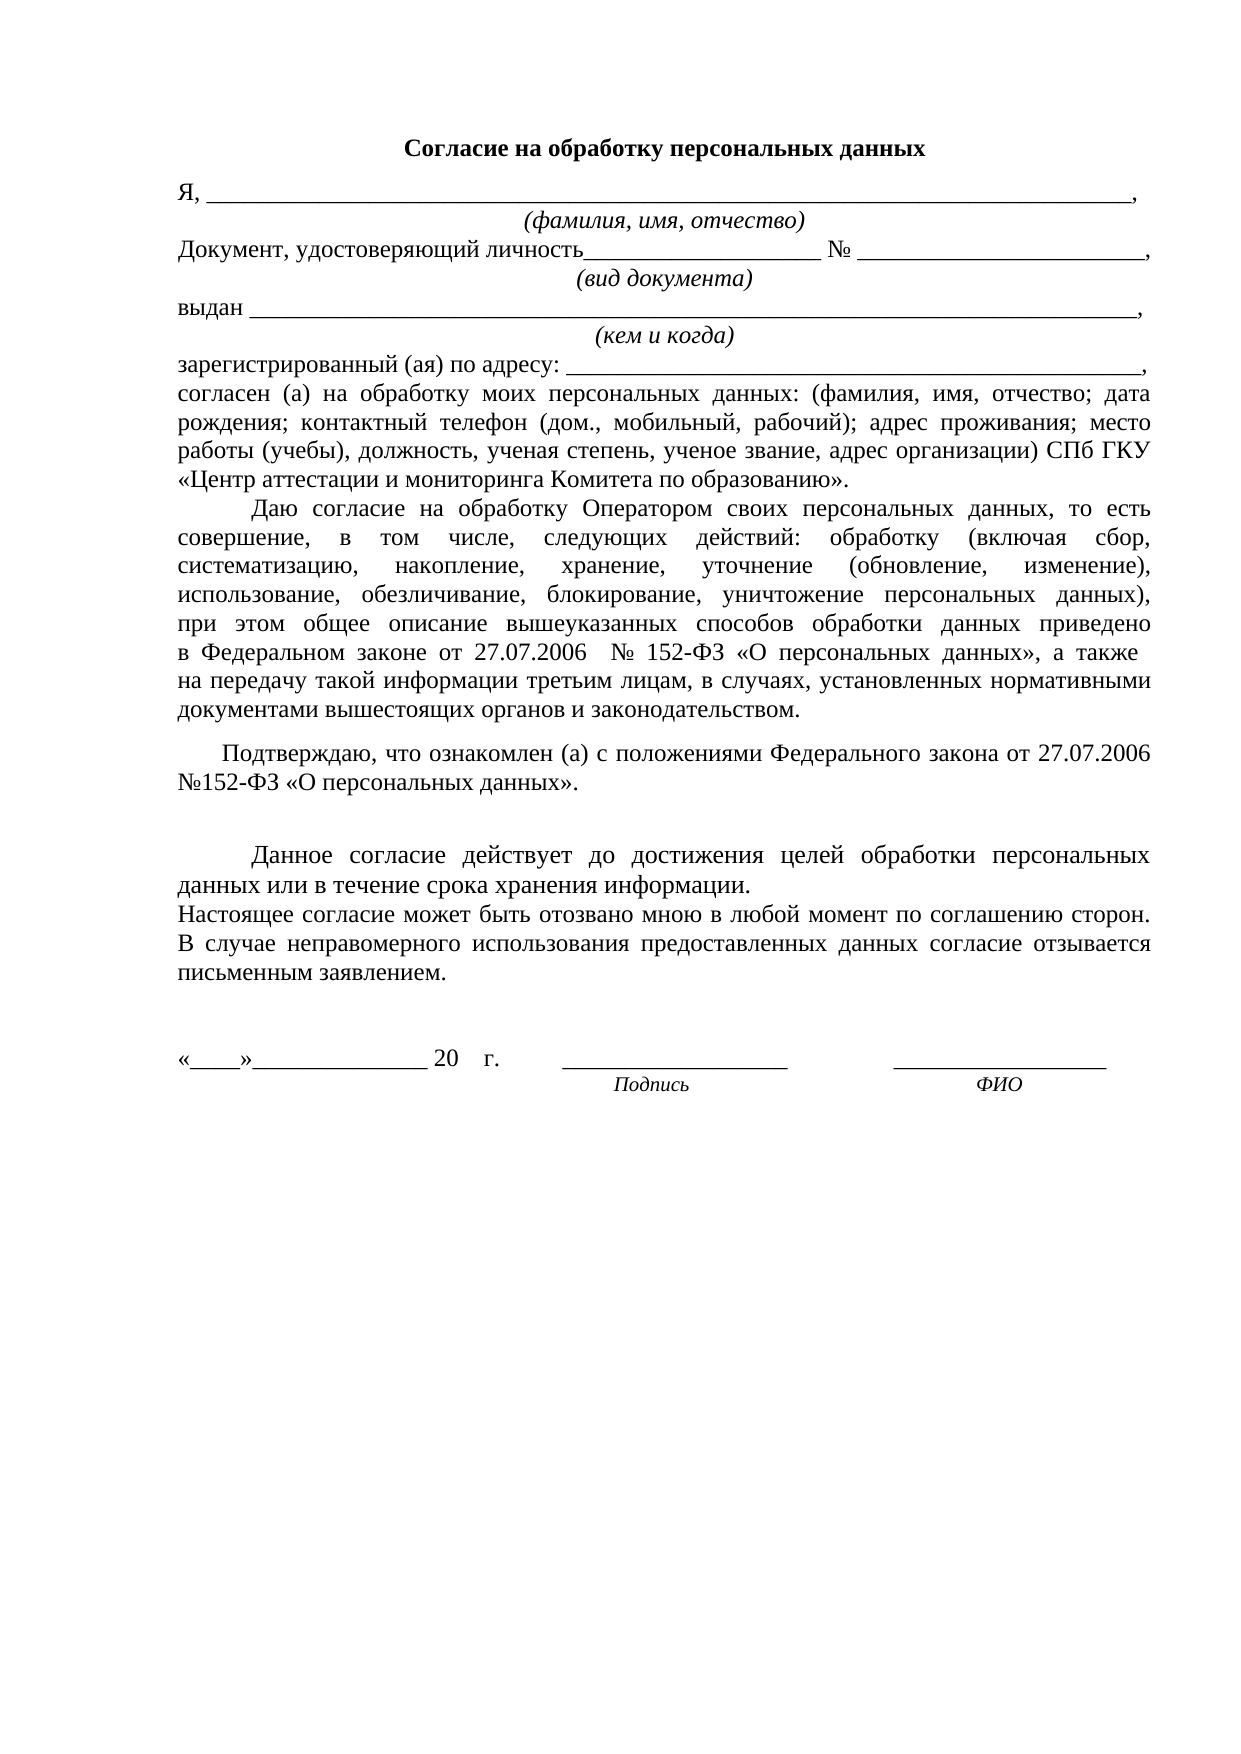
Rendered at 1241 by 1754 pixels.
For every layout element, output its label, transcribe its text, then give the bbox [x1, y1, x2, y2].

text выдан _______________________________________________________________________, [177, 292, 1152, 321]
text Данное согласие действует до достижения целей обработки персональных данных или в течение срока хранения информации. [177, 839, 1152, 899]
text (кем и когда) [177, 321, 1152, 349]
text Я, __________________________________________________________________________, [177, 177, 1152, 206]
text Подпись ФИО [177, 1072, 1152, 1096]
text Даю согласие на обработку Оператором своих персональных данных, то есть совершение, в том числе, следующих действий: обработку (включая сбор, систематизацию, накопление, хранение, уточнение (обновление, изменение), использование, обезличивание, блокирование, уничтожение персональных данных), при этом общее описание вышеуказанных способов обработки данных приведено в Федеральном законе от 27.07.2006 № 152-ФЗ «О персональных данных», а также на передачу такой информации третьим лицам, в случаях, установленных нормативными документами вышестоящих органов и законодательством. [177, 493, 1152, 723]
text согласен (а) на обработку моих персональных данных: (фамилия, имя, отчество; дата рождения; контактный телефон (дом., мобильный, рабочий); адрес проживания; место работы (учебы), должность, ученая степень, ученое звание, адрес организации) СПб ГКУ «Центр аттестации и мониторинга Комитета по образованию». [177, 378, 1152, 493]
text Подтверждаю, что ознакомлен (а) с положениями Федерального закона от 27.07.2006 №152-ФЗ «О персональных данных». [177, 738, 1152, 796]
text Документ, удостоверяющий личность___________________ № _______________________, [177, 234, 1152, 263]
text «____»______________ 20 г. __________________ _________________ [177, 1043, 1152, 1072]
text (вид документа) [177, 263, 1152, 292]
text (фамилия, имя, отчество) [177, 206, 1152, 234]
text Согласие на обработку персональных данных [177, 133, 1152, 162]
text зарегистрированный (ая) по адресу: ______________________________________________, [177, 349, 1152, 378]
text Настоящее согласие может быть отозвано мною в любой момент по соглашению сторон. В случае неправомерного использования предоставленных данных согласие отзывается письменным заявлением. [177, 899, 1152, 986]
